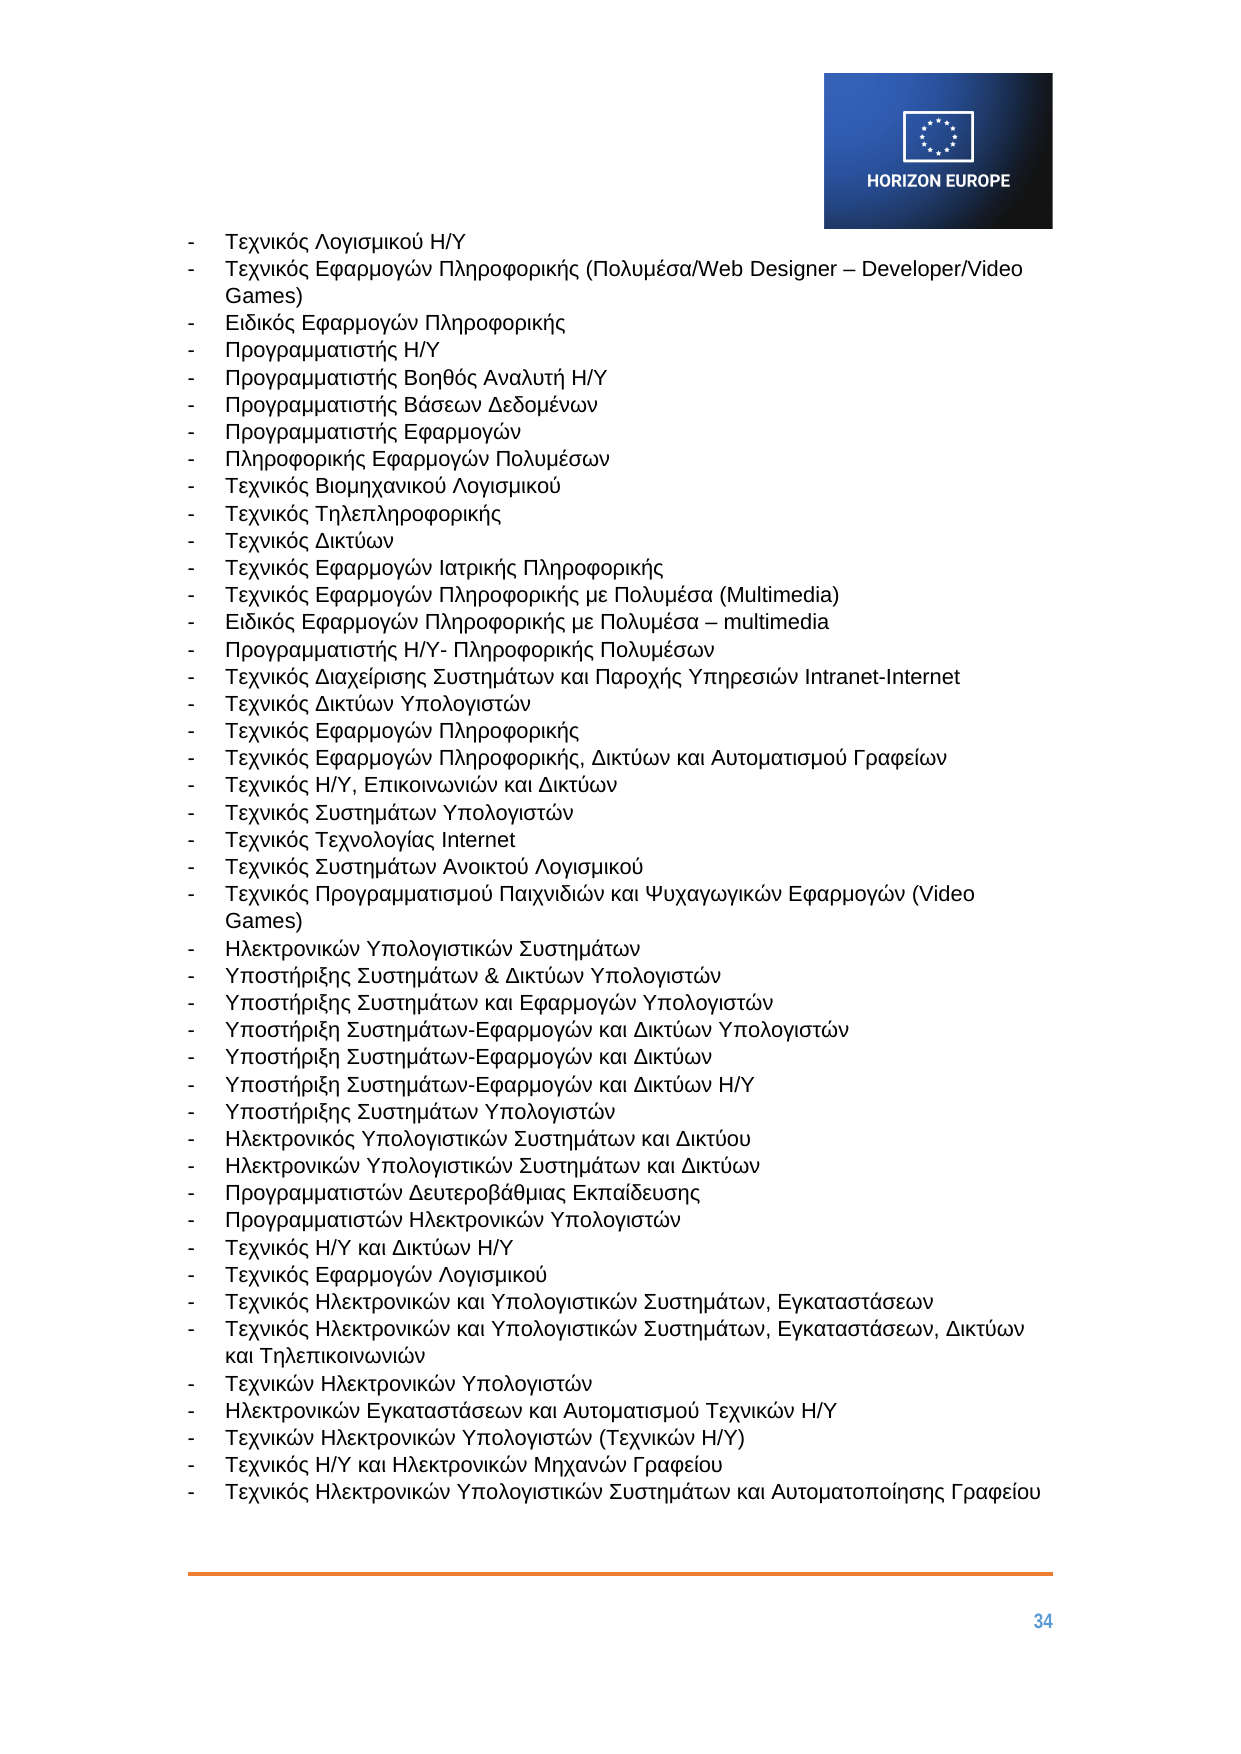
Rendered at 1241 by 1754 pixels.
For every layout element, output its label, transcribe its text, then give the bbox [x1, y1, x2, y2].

list Υποστήριξη Συστημάτων-Εφαρμογών και Δικτύων [187, 1044, 1053, 1069]
list Ειδικός Εφαρμογών Πληροφορικής [187, 310, 1053, 335]
list Υποστήριξης Συστημάτων και Εφαρμογών Υπολογιστών [187, 990, 1053, 1015]
list Τεχνικός Δικτύων Υπολογιστών [187, 691, 1053, 716]
list Τεχνικός Συστημάτων Υπολογιστών [187, 799, 1053, 825]
list Προγραμματιστής Βοηθός Αναλυτή Η/Υ [187, 364, 1053, 390]
list Τεχνικός Η/Υ και Ηλεκτρονικών Μηχανών Γραφείου [187, 1452, 1053, 1477]
list Τεχνικός Η/Υ και Δικτύων Η/Υ [187, 1234, 1053, 1260]
list Προγραμματιστής Εφαρμογών [187, 419, 1053, 444]
list Τεχνικός Τεχνολογίας Internet [187, 827, 1053, 852]
list Τεχνικός Εφαρμογών Λογισμικού [187, 1262, 1053, 1287]
list Τεχνικός Ηλεκτρονικών και Υπολογιστικών Συστημάτων, Εγκαταστάσεων [187, 1289, 1053, 1314]
list Τεχνικός Εφαρμογών Πληροφορικής με Πολυμέσα (Μultimedia) [187, 582, 1053, 607]
list Ηλεκτρονικών Υπολογιστικών Συστημάτων [187, 936, 1053, 961]
list Υποστήριξη Συστημάτων-Εφαρμογών και Δικτύων Η/Υ [187, 1071, 1053, 1097]
list Τεχνικός Δικτύων [187, 528, 1053, 553]
list Ηλεκτρονικών Υπολογιστικών Συστημάτων και Δικτύων [187, 1153, 1053, 1178]
list Προγραμματιστής Η/Υ- Πληροφορικής Πολυμέσων [187, 636, 1053, 662]
list Τεχνικός Ηλεκτρονικών και Υπολογιστικών Συστημάτων, Εγκαταστάσεων, Δικτύων και Τηλεπικοινωνιών [187, 1316, 1053, 1368]
list Τεχνικός Εφαρμογών Πληροφορικής (Πολυμέσα/Web Designer – Developer/Video Games) [187, 256, 1053, 308]
list Τεχνικός Συστημάτων Ανοικτού Λογισμικού [187, 854, 1053, 879]
list Τεχνικός Η/Υ, Επικοινωνιών και Δικτύων [187, 772, 1053, 798]
list Τεχνικών Ηλεκτρονικών Υπολογιστών [187, 1371, 1053, 1396]
list Υποστήριξης Συστημάτων Υπολογιστών [187, 1099, 1053, 1124]
picture [824, 73, 1053, 229]
list Τεχνικός Εφαρμογών Ιατρικής Πληροφορικής [187, 555, 1053, 580]
list Τεχνικός Εφαρμογών Πληροφορικής [187, 718, 1053, 743]
list Προγραμματιστών Δευτεροβάθμιας Εκπαίδευσης [187, 1180, 1053, 1205]
list Τεχνικός Προγραμματισμού Παιχνιδιών και Ψυχαγωγικών Εφαρμογών (Video Games) [187, 881, 1053, 933]
list Ηλεκτρονικός Υπολογιστικών Συστημάτων και Δικτύου [187, 1126, 1053, 1151]
list Υποστήριξη Συστημάτων-Εφαρμογών και Δικτύων Υπολογιστών [187, 1017, 1053, 1042]
list Τεχνικός Λογισμικού Η/Υ [187, 229, 1053, 254]
list Υποστήριξης Συστημάτων & Δικτύων Υπολογιστών [187, 963, 1053, 988]
list Ηλεκτρονικών Εγκαταστάσεων και Αυτοματισμού Τεχνικών Η/Υ [187, 1398, 1053, 1423]
list Τεχνικός Τηλεπληροφορικής [187, 501, 1053, 526]
list Προγραμματιστής Βάσεων Δεδομένων [187, 392, 1053, 417]
list Τεχνικός Βιομηχανικού Λογισμικού [187, 473, 1053, 498]
list Προγραμματιστών Ηλεκτρονικών Υπολογιστών [187, 1207, 1053, 1233]
list Τεχνικών Ηλεκτρονικών Υπολογιστών (Τεχνικών Η/Υ) [187, 1425, 1053, 1450]
list Πληροφορικής Εφαρμογών Πολυμέσων [187, 446, 1053, 471]
list Ειδικός Εφαρμογών Πληροφορικής με Πολυμέσα – multimedia [187, 609, 1053, 634]
list Τεχνικός Διαχείρισης Συστημάτων και Παροχής Υπηρεσιών Ιntranet-Internet [187, 664, 1053, 689]
list Προγραμματιστής Η/Υ [187, 337, 1053, 363]
list Τεχνικός Ηλεκτρονικών Υπολογιστικών Συστημάτων και Αυτοματοποίησης Γραφείου [187, 1479, 1053, 1504]
list Τεχνικός Εφαρμογών Πληροφορικής, Δικτύων και Αυτοματισμού Γραφείων [187, 745, 1053, 770]
